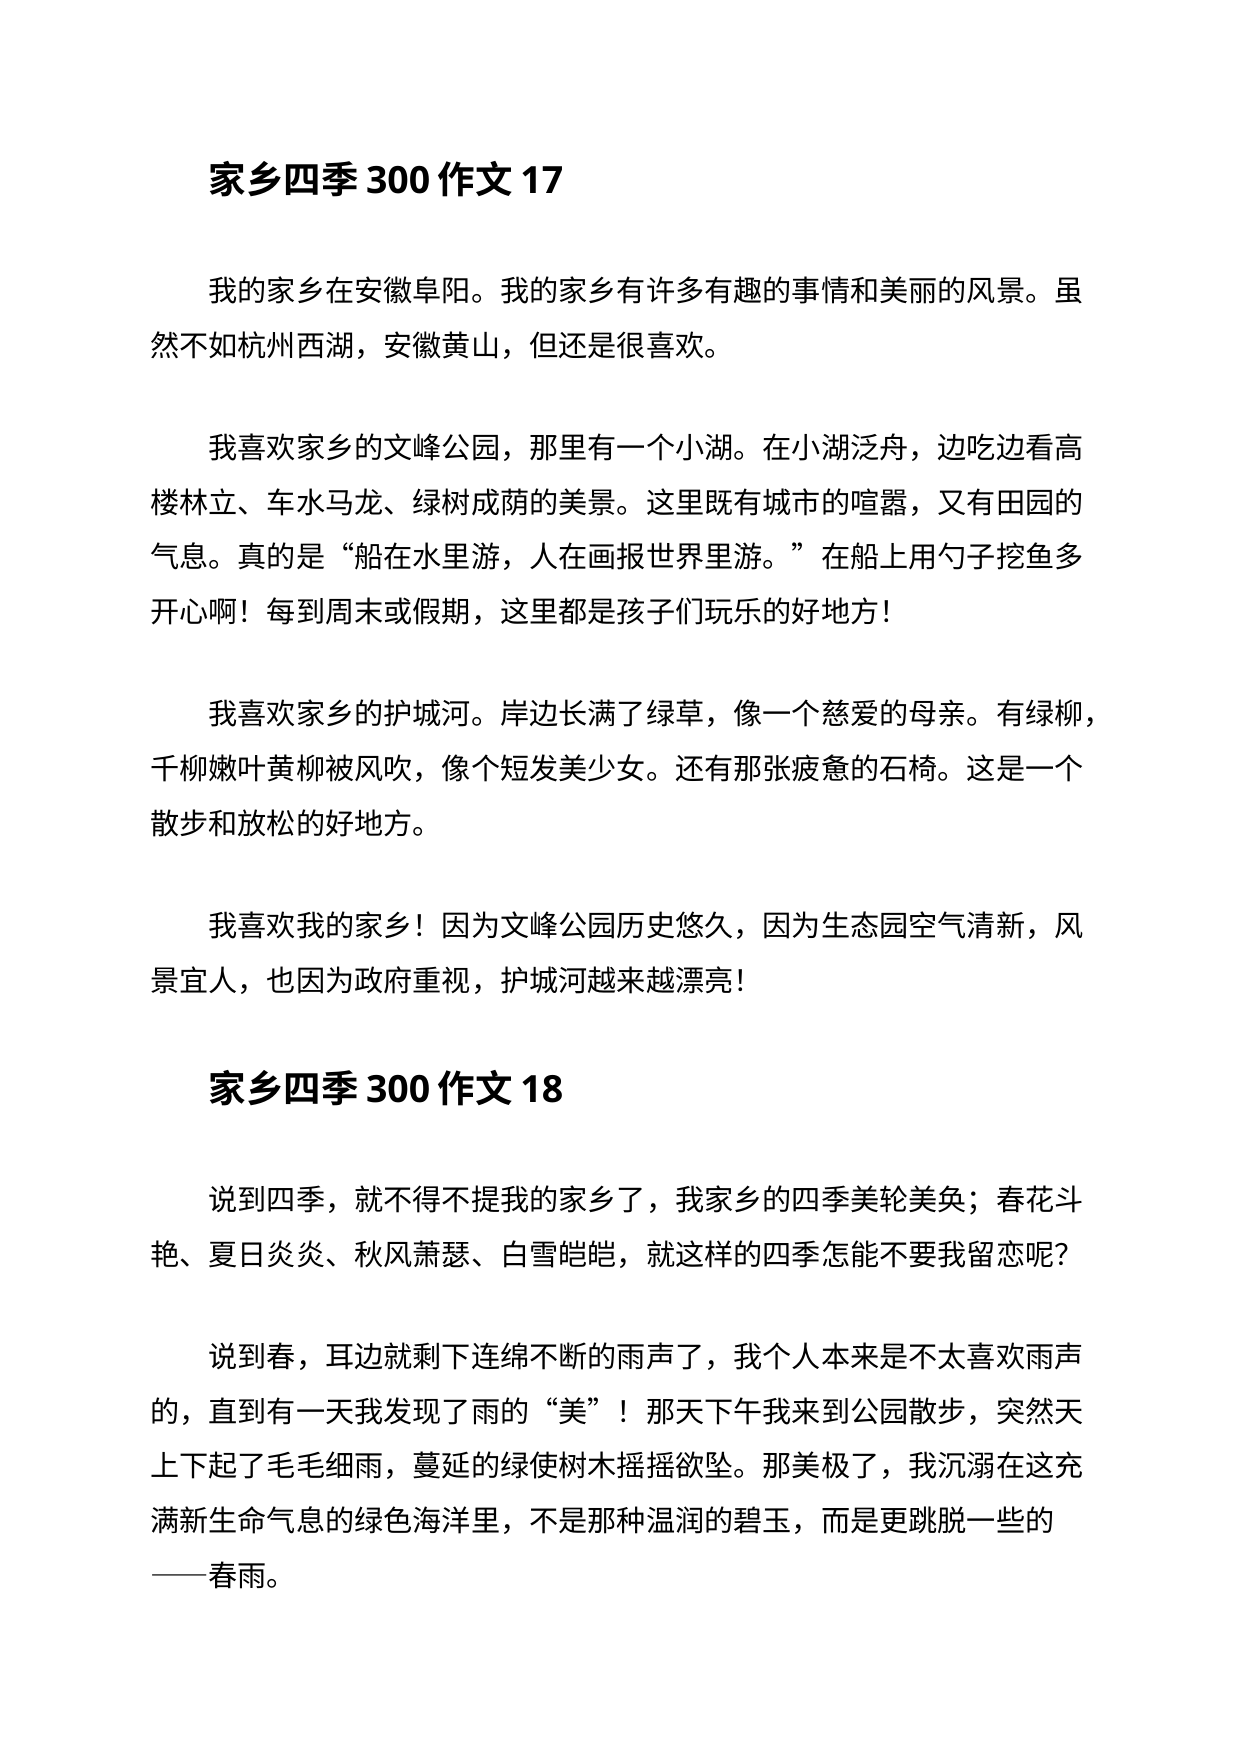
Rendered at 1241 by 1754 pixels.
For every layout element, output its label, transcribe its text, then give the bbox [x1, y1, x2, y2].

text 我喜欢家乡的护城河。岸边长满了绿草，像一个慈爱的母亲。有绿柳，千柳嫩叶黄柳被风吹，像个短发美少女。还有那张疲惫的石椅。这是一个散步和放松的好地方。 [150, 691, 1090, 843]
text 家乡四季300作文17 [150, 150, 1090, 204]
text 说到春，耳边就剩下连绵不断的雨声了，我个人本来是不太喜欢雨声的，直到有一天我发现了雨的“美”！那天下午我来到公园散步，突然天上下起了毛毛细雨，蔓延的绿使树木摇摇欲坠。那美极了，我沉溺在这充满新生命气息的绿色海洋里，不是那种温润的碧玉，而是更跳脱一些的——春雨。 [150, 1333, 1090, 1595]
text 我喜欢家乡的文峰公园，那里有一个小湖。在小湖泛舟，边吃边看高楼林立、车水马龙、绿树成荫的美景。这里既有城市的喧嚣，又有田园的气息。真的是“船在水里游，人在画报世界里游。”在船上用勺子挖鱼多开心啊！每到周末或假期，这里都是孩子们玩乐的好地方！ [150, 424, 1090, 631]
text 说到四季，就不得不提我的家乡了，我家乡的四季美轮美奂；春花斗艳、夏日炎炎、秋风萧瑟、白雪皑皑，就这样的四季怎能不要我留恋呢？ [150, 1177, 1090, 1274]
text 我喜欢我的家乡！因为文峰公园历史悠久，因为生态园空气清新，风景宜人，也因为政府重视，护城河越来越漂亮！ [150, 902, 1090, 999]
text 我的家乡在安徽阜阳。我的家乡有许多有趣的事情和美丽的风景。虽然不如杭州西湖，安徽黄山，但还是很喜欢。 [150, 268, 1090, 365]
text 家乡四季300作文18 [150, 1059, 1090, 1113]
